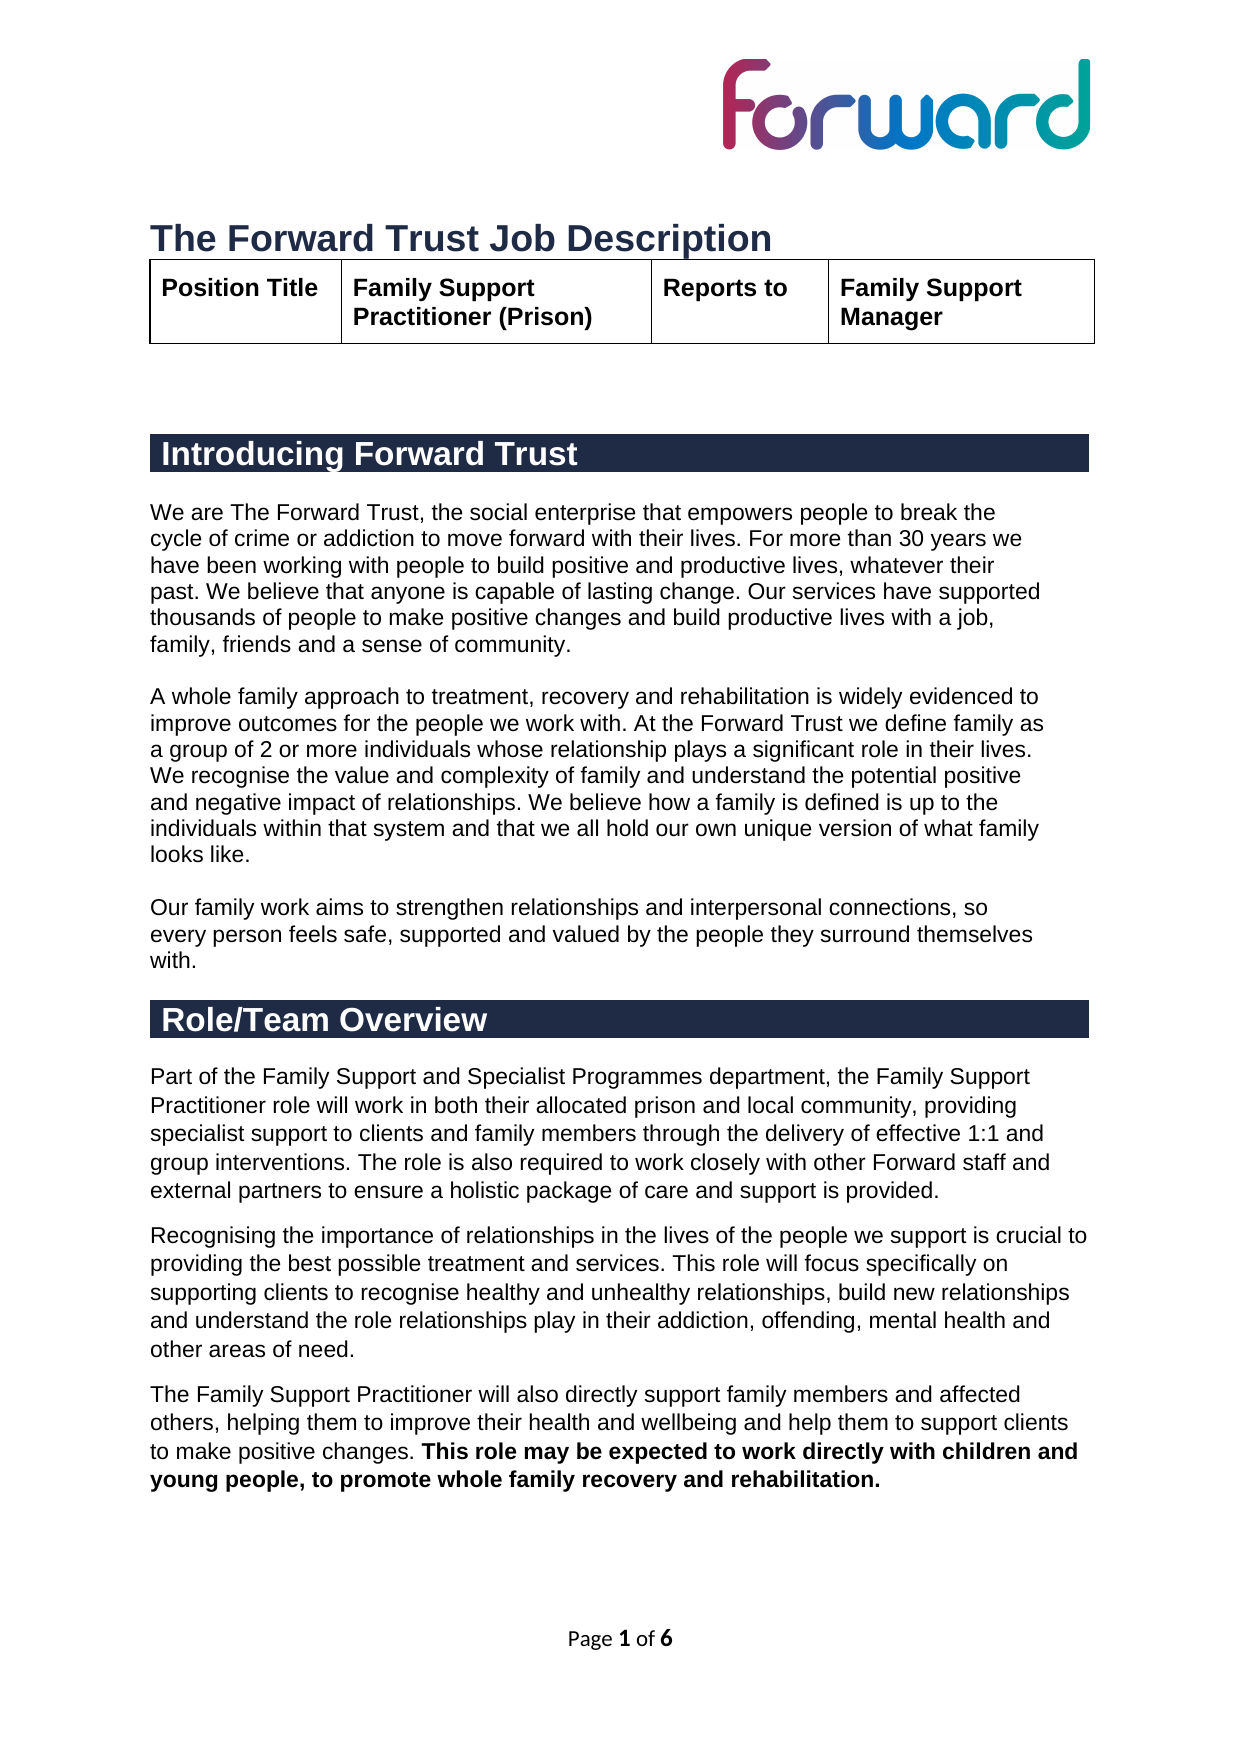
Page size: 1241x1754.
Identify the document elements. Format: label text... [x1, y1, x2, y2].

table_header Introducing Forward Trust [150, 434, 1089, 472]
text The Family Support Practitioner will also directly support family members and affected others, helping them to improve their health and wellbeing and help them to support clients to make positive changes. This role may be expected to work directly with children and young people, to promote whole family recovery and rehabilitation. [150, 1381, 1090, 1492]
text Recognising the importance of relationships in the lives of the people we support is crucial to providing the best possible treatment and services. This role will focus specifically on supporting clients to recognise healthy and unhealthy relationships, build new relationships and understand the role relationships play in their addiction, offending, mental health and other areas of need. [150, 1222, 1090, 1362]
table_header Role/Team Overview [150, 1000, 1089, 1038]
text The Forward Trust Job Description [150, 216, 1049, 259]
table_header Family Support Manager [829, 260, 1094, 343]
text We are The Forward Trust, the social enterprise that empowers people to break the cycle of crime or addiction to move forward with their lives. For more than 30 years we have been working with people to build positive and productive lives, whatever their past. We believe that anyone is capable of lasting change. Our services have supported thousands of people to make positive changes and build productive lives with a job, family, friends and a sense of community. [150, 499, 1049, 657]
picture [723, 59, 1091, 150]
table_header Position Title [151, 260, 341, 343]
text Part of the Family Support and Specialist Programmes department, the Family Support Practitioner role will work in both their allocated prison and local community, providing specialist support to clients and family members through the delivery of effective 1:1 and group interventions. The role is also required to work closely with other Forward staff and external partners to ensure a holistic package of care and support is provided. [150, 1063, 1090, 1203]
table_header Family Support Practitioner (Prison) [342, 260, 651, 343]
table_header Reports to [652, 260, 828, 343]
text A whole family approach to treatment, recovery and rehabilitation is widely evidenced to improve outcomes for the people we work with. At the Forward Trust we define family as a group of 2 or more individuals whose relationship plays a significant role in their lives. We recognise the value and complexity of family and understand the potential positive and negative impact of relationships. We believe how a family is defined is up to the individuals within that system and that we all hold our own unique version of what family looks like. [150, 683, 1049, 868]
text Our family work aims to strengthen relationships and interpersonal connections, so every person feels safe, supported and valued by the people they surround themselves with. [150, 894, 1049, 973]
